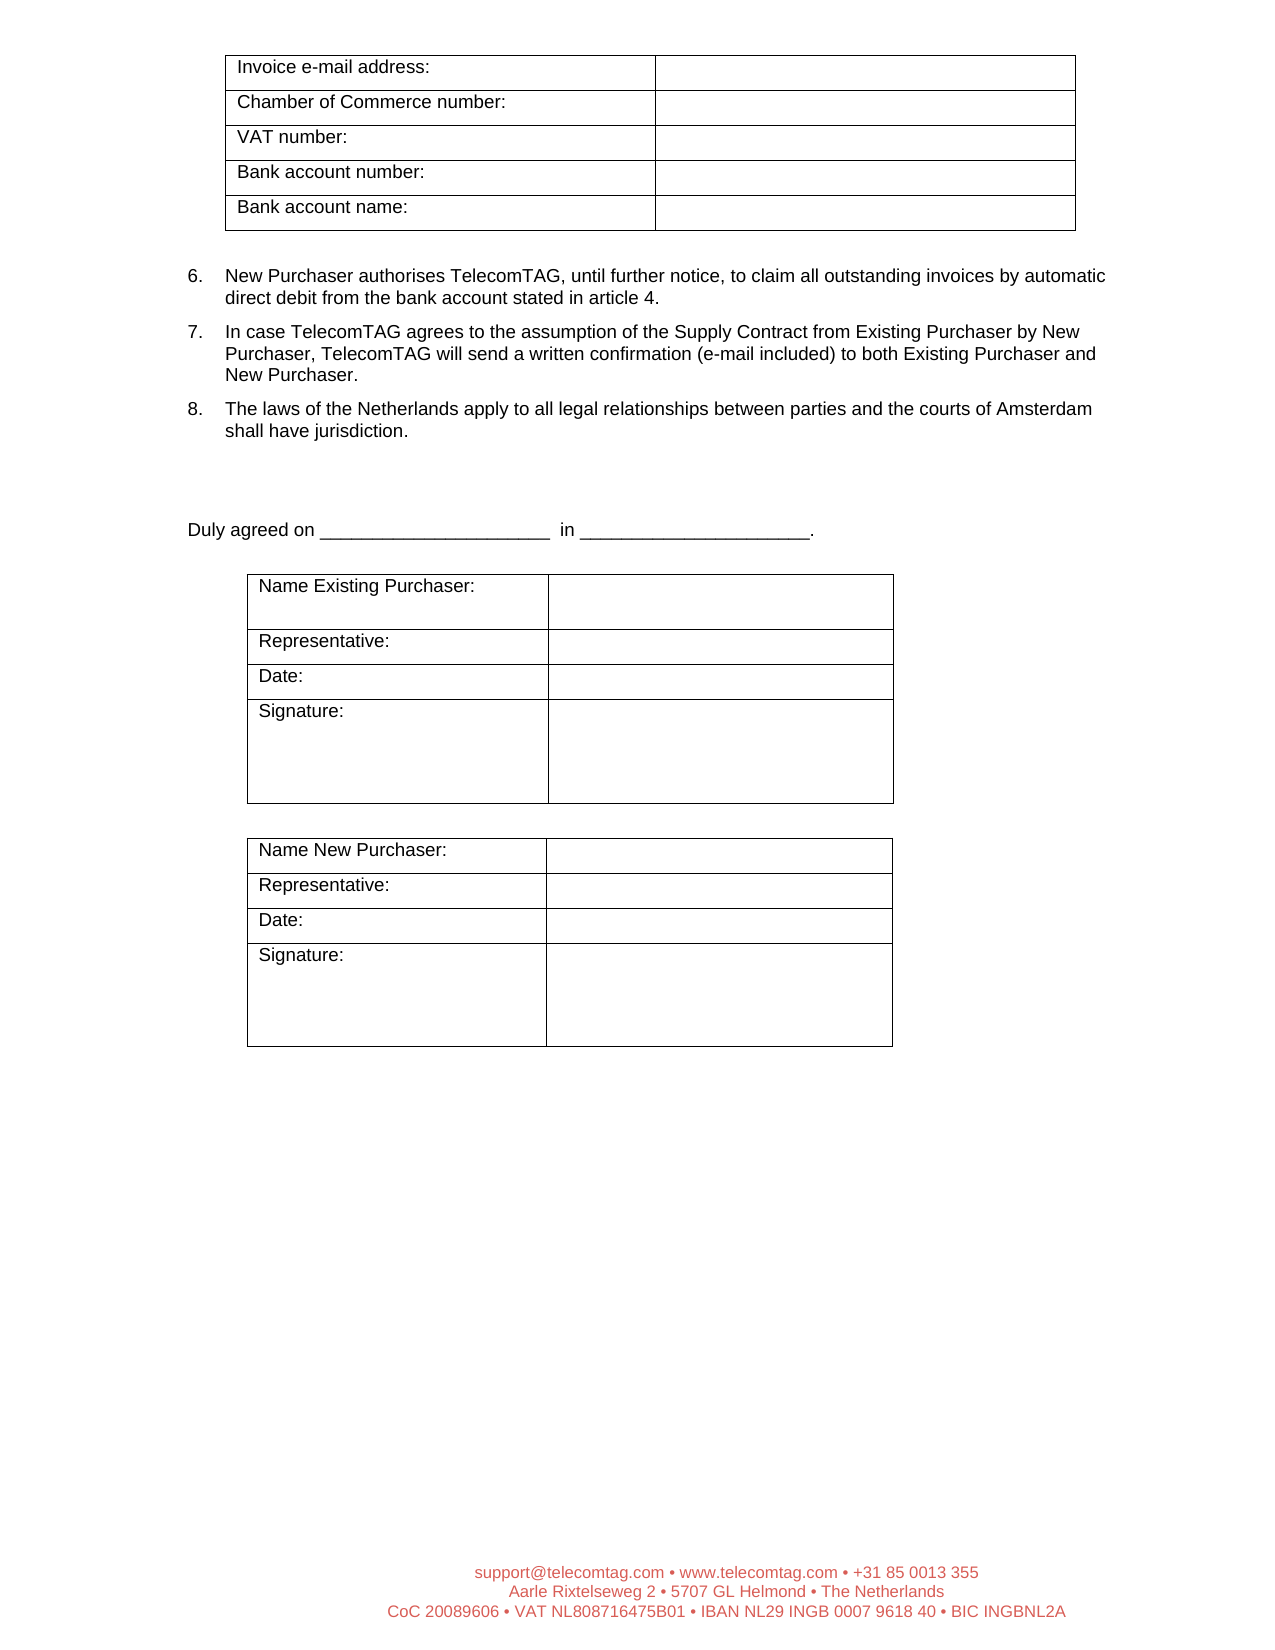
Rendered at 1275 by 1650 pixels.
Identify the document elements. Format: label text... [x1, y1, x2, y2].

table_cell Date: [248, 665, 548, 699]
text Duly agreed on ______________________ in ______________________. [187, 518, 1132, 540]
table_cell Chamber of Commerce number: [226, 91, 655, 125]
table_cell Representative: [248, 630, 548, 664]
table_cell [549, 700, 893, 802]
list New Purchaser authorises TelecomTAG, until further notice, to claim all outstanding invoices by automatic direct debit from the bank account stated in article 4. [187, 265, 1132, 308]
table_header [549, 575, 893, 629]
table_header [547, 839, 892, 873]
table_cell [656, 196, 1075, 230]
table_header Name Existing Purchaser: [248, 575, 548, 629]
table_cell Bank account name: [226, 196, 655, 230]
table_cell [656, 91, 1075, 125]
table_cell Signature: [248, 944, 546, 1046]
table_cell VAT number: [226, 126, 655, 160]
table_cell [547, 944, 892, 1046]
table_cell [656, 126, 1075, 160]
table_header Invoice e-mail address: [226, 56, 655, 90]
table_header [656, 56, 1075, 90]
table_cell [547, 874, 892, 908]
table_cell Date: [248, 909, 546, 943]
table_header Name New Purchaser: [248, 839, 546, 873]
list The laws of the Netherlands apply to all legal relationships between parties and the courts of Amsterdam shall have jurisdiction. [187, 398, 1132, 441]
table_cell [547, 909, 892, 943]
table_cell [549, 630, 893, 664]
table_cell [549, 665, 893, 699]
table_cell Signature: [248, 700, 548, 802]
table_cell Representative: [248, 874, 546, 908]
list In case TelecomTAG agrees to the assumption of the Supply Contract from Existing Purchaser by New Purchaser, TelecomTAG will send a written confirmation (e-mail included) to both Existing Purchaser and New Purchaser. [187, 321, 1132, 386]
table_cell [656, 161, 1075, 195]
table_cell Bank account number: [226, 161, 655, 195]
